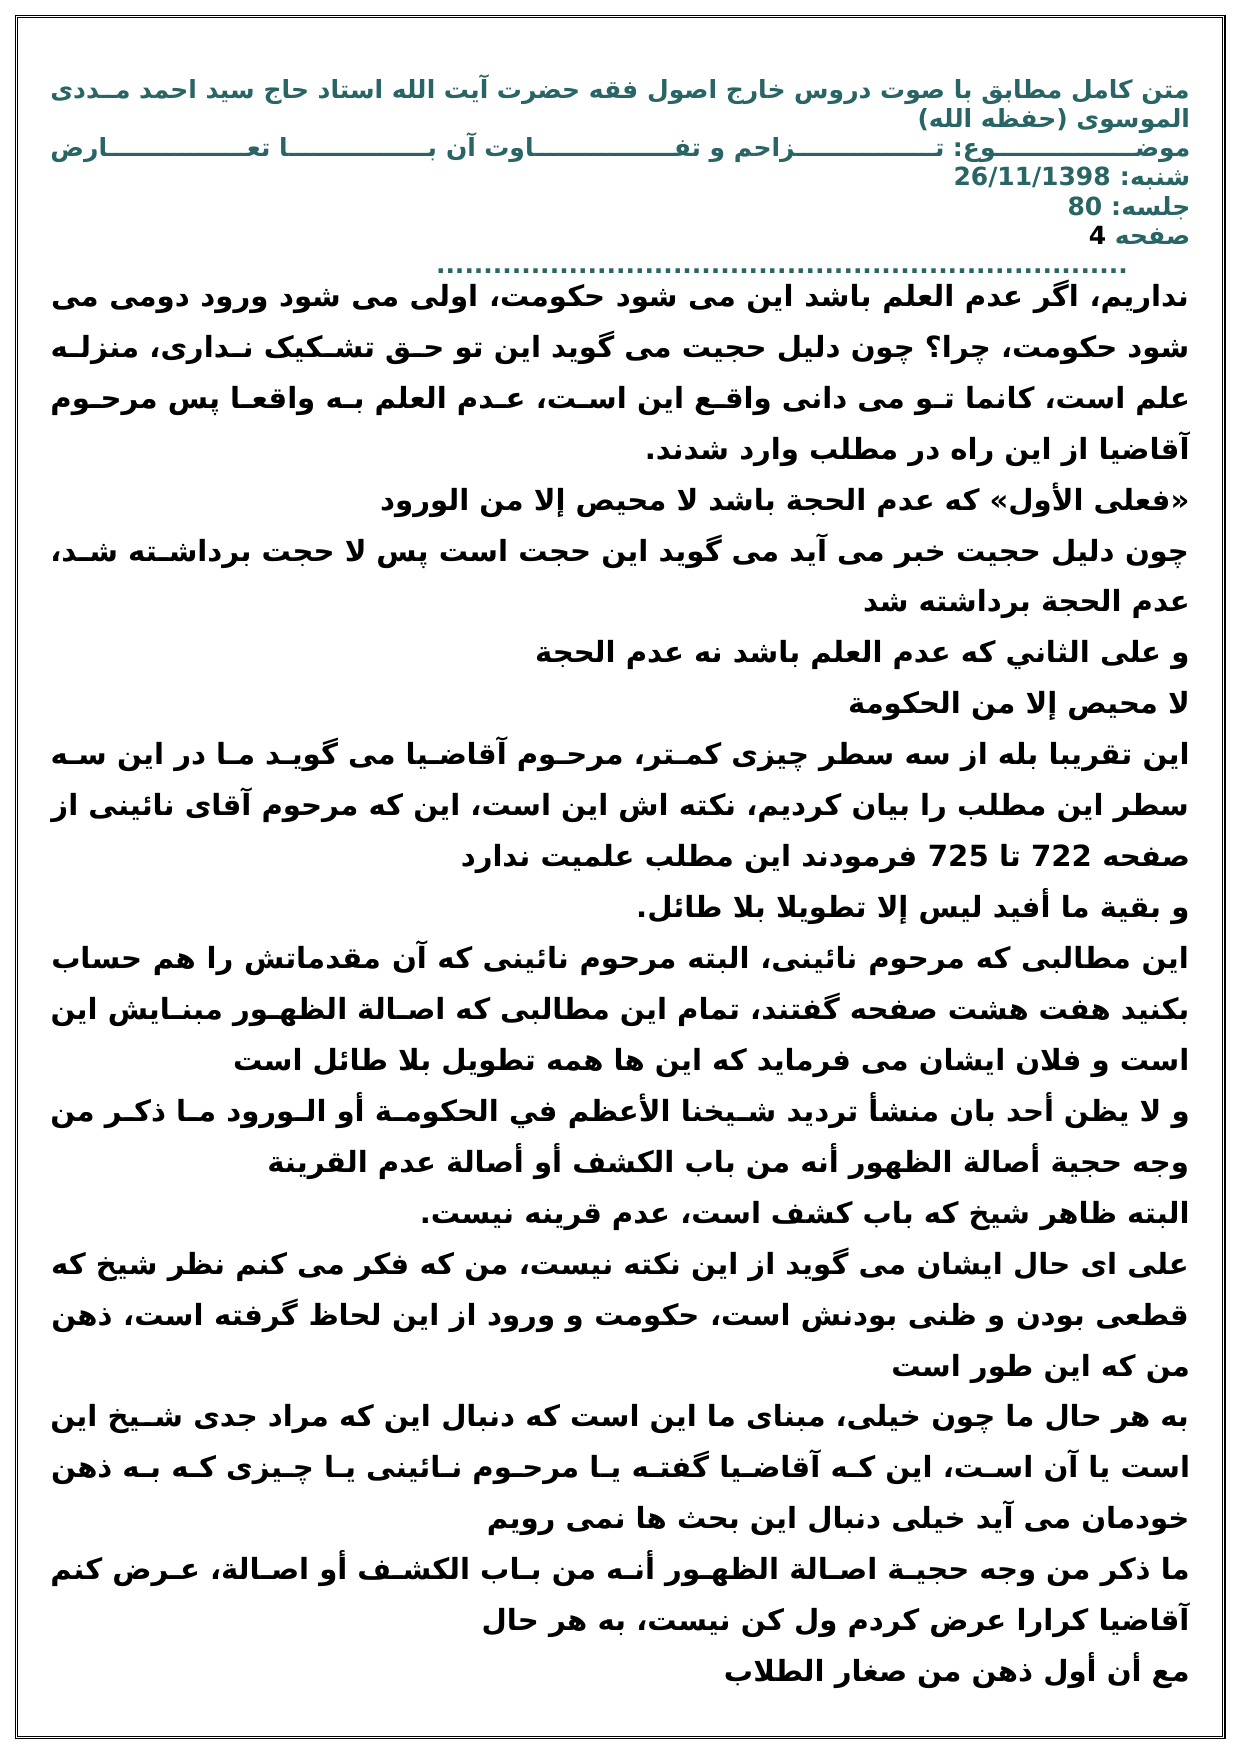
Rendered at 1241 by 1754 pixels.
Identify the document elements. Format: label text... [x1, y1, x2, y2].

text مع أن أول ذهن من صغار الطلاب [50, 1654, 1190, 1688]
text و بقية ما أفيد ليس إلا تطويلا بلا طائل. [50, 890, 1190, 924]
text و على الثاني که عدم العلم باشد نه عدم الحجة [50, 636, 1190, 670]
text لا محيص إلا من الحكومة [50, 687, 1190, 721]
text این مطالبی که مرحوم نائینی، البته مرحوم نائینی که آن مقدماتش را هم حساب بکنید هفت هشت صفحه گفتند، تمام این مطالبی که اصالة الظهور مبنایش این است و فلان ایشان می فرماید که این ها همه تطویل بلا طائل است [50, 941, 1190, 1077]
text چون دلیل حجیت خبر می آید می گوید این حجت است پس لا حجت برداشته شد، عدم الحجة برداشته شد [50, 534, 1190, 619]
text البته ظاهر شیخ که باب کشف است، عدم قرینه نیست. [50, 1196, 1190, 1230]
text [50, 279, 1190, 466]
text این تقریبا بله از سه سطر چیزی کمتر، مرحوم آقاضیا می گوید ما در این سه سطر این مطلب را بیان کردیم، نکته اش این است، این که مرحوم آقای نائینی از صفحه 722 تا 725 فرمودند این مطلب علمیت ندارد [50, 738, 1190, 873]
text به هر حال ما چون خیلی، مبنای ما این است که دنبال این که مراد جدی شیخ این است یا آن است، این که آقاضیا گفته یا مرحوم نائینی یا چیزی که به ذهن خودمان می آید خیلی دنبال این بحث ها نمی رویم [50, 1400, 1190, 1536]
text «فعلى الأول» که عدم الحجة باشد لا محيص إلا من الورود [50, 483, 1190, 517]
text ما ذکر من وجه حجیة اصالة الظهور أنه من باب الکشف أو اصالة، عرض کنم آقاضیا کرارا عرض کردم ول کن نیست، به هر حال [50, 1553, 1190, 1637]
text و لا يظن أحد بان منشأ ترديد شيخنا الأعظم في الحكومة أو الورود ما ذكر من وجه حجية أصالة الظهور أنه من باب الكشف أو أصالة عدم القرينة [50, 1094, 1190, 1179]
text علی ای حال ایشان می گوید از این نکته نیست، من که فکر می کنم نظر شیخ که قطعی بودن و ظنی بودنش است، حکومت و ورود از این لحاظ گرفته است، ذهن من که این طور است [50, 1247, 1190, 1383]
